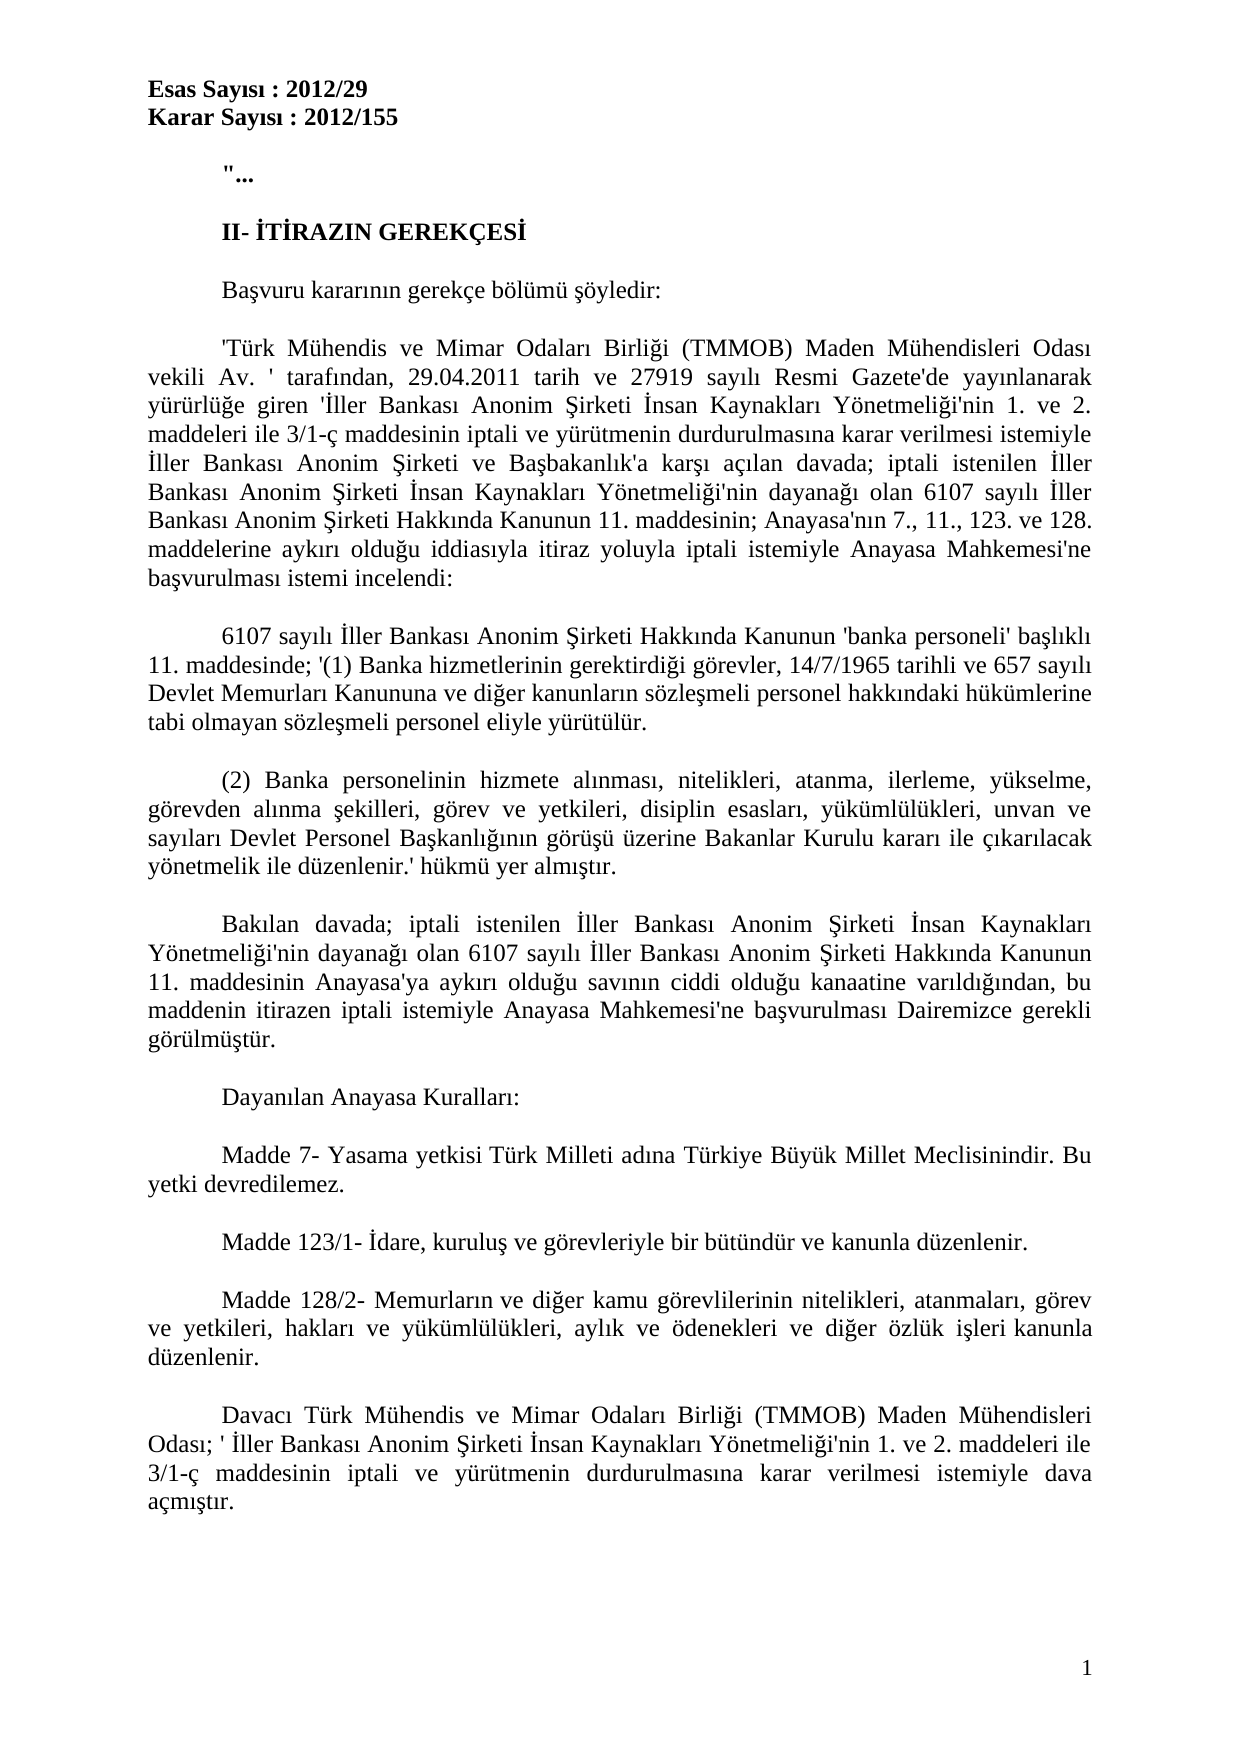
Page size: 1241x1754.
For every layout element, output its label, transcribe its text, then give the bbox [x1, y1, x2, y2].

text Başvuru kararının gerekçe bölümü şöyledir: [148, 275, 1093, 304]
text Davacı Türk Mühendis ve Mimar Odaları Birliği (TMMOB) Maden Mühendisleri Odası; ' İller Bankası Anonim Şirketi İnsan Kaynakları Yönetmeliği'nin 1. ve 2. maddeleri ile 3/1-ç maddesinin iptali ve yürütmenin durdurulmasına karar verilmesi istemiyle dava açmıştır. [148, 1400, 1093, 1515]
text 6107 sayılı İller Bankası Anonim Şirketi Hakkında Kanunun 'banka personeli' başlıklı 11. maddesinde; '(1) Banka hizmetlerinin gerektirdiği görevler, 14/7/1965 tarihli ve 657 sayılı Devlet Memurları Kanununa ve diğer kanunların sözleşmeli personel hakkındaki hükümlerine tabi olmayan sözleşmeli personel eliyle yürütülür. [148, 621, 1093, 736]
text II- İTİRAZIN GEREKÇESİ [148, 217, 1093, 246]
text Madde 123/1- İdare, kuruluş ve görevleriyle bir bütündür ve kanunla düzenlenir. [148, 1227, 1093, 1256]
text Dayanılan Anayasa Kuralları: [148, 1082, 1093, 1111]
text "... [148, 159, 1093, 188]
text Bakılan davada; iptali istenilen İller Bankası Anonim Şirketi İnsan Kaynakları Yönetmeliği'nin dayanağı olan 6107 sayılı İller Bankası Anonim Şirketi Hakkında Kanunun 11. maddesinin Anayasa'ya aykırı olduğu savının ciddi olduğu kanaatine varıldığından, bu maddenin itirazen iptali istemiyle Anayasa Mahkemesi'ne başvurulması Dairemizce gerekli görülmüştür. [148, 909, 1093, 1053]
text (2) Banka personelinin hizmete alınması, nitelikleri, atanma, ilerleme, yükselme, görevden alınma şekilleri, görev ve yetkileri, disiplin esasları, yükümlülükleri, unvan ve sayıları Devlet Personel Başkanlığının görüşü üzerine Bakanlar Kurulu kararı ile çıkarılacak yönetmelik ile düzenlenir.' hükmü yer almıştır. [148, 765, 1093, 880]
text Madde 7- Yasama yetkisi Türk Milleti adına Türkiye Büyük Millet Meclisinindir. Bu yetki devredilemez. [148, 1140, 1093, 1198]
text 'Türk Mühendis ve Mimar Odaları Birliği (TMMOB) Maden Mühendisleri Odası vekili Av. ' tarafından, 29.04.2011 tarih ve 27919 sayılı Resmi Gazete'de yayınlanarak yürürlüğe giren 'İller Bankası Anonim Şirketi İnsan Kaynakları Yönetmeliği'nin 1. ve 2. maddeleri ile 3/1-ç maddesinin iptali ve yürütmenin durdurulmasına karar verilmesi istemiyle İller Bankası Anonim Şirketi ve Başbakanlık'a karşı açılan davada; iptali istenilen İller Bankası Anonim Şirketi İnsan Kaynakları Yönetmeliği'nin dayanağı olan 6107 sayılı İller Bankası Anonim Şirketi Hakkında Kanunun 11. maddesinin; Anayasa'nın 7., 11., 123. ve 128. maddelerine aykırı olduğu iddiasıyla itiraz yoluyla iptali istemiyle Anayasa Mahkemesi'ne başvurulması istemi incelendi: [148, 333, 1093, 592]
text Madde 128/2- Memurların ve diğer kamu görevlilerinin nitelikleri, atanmaları, görev ve yetkileri, hakları ve yükümlülükleri, aylık ve ödenekleri ve diğer özlük işleri kanunla düzenlenir. [148, 1285, 1093, 1371]
